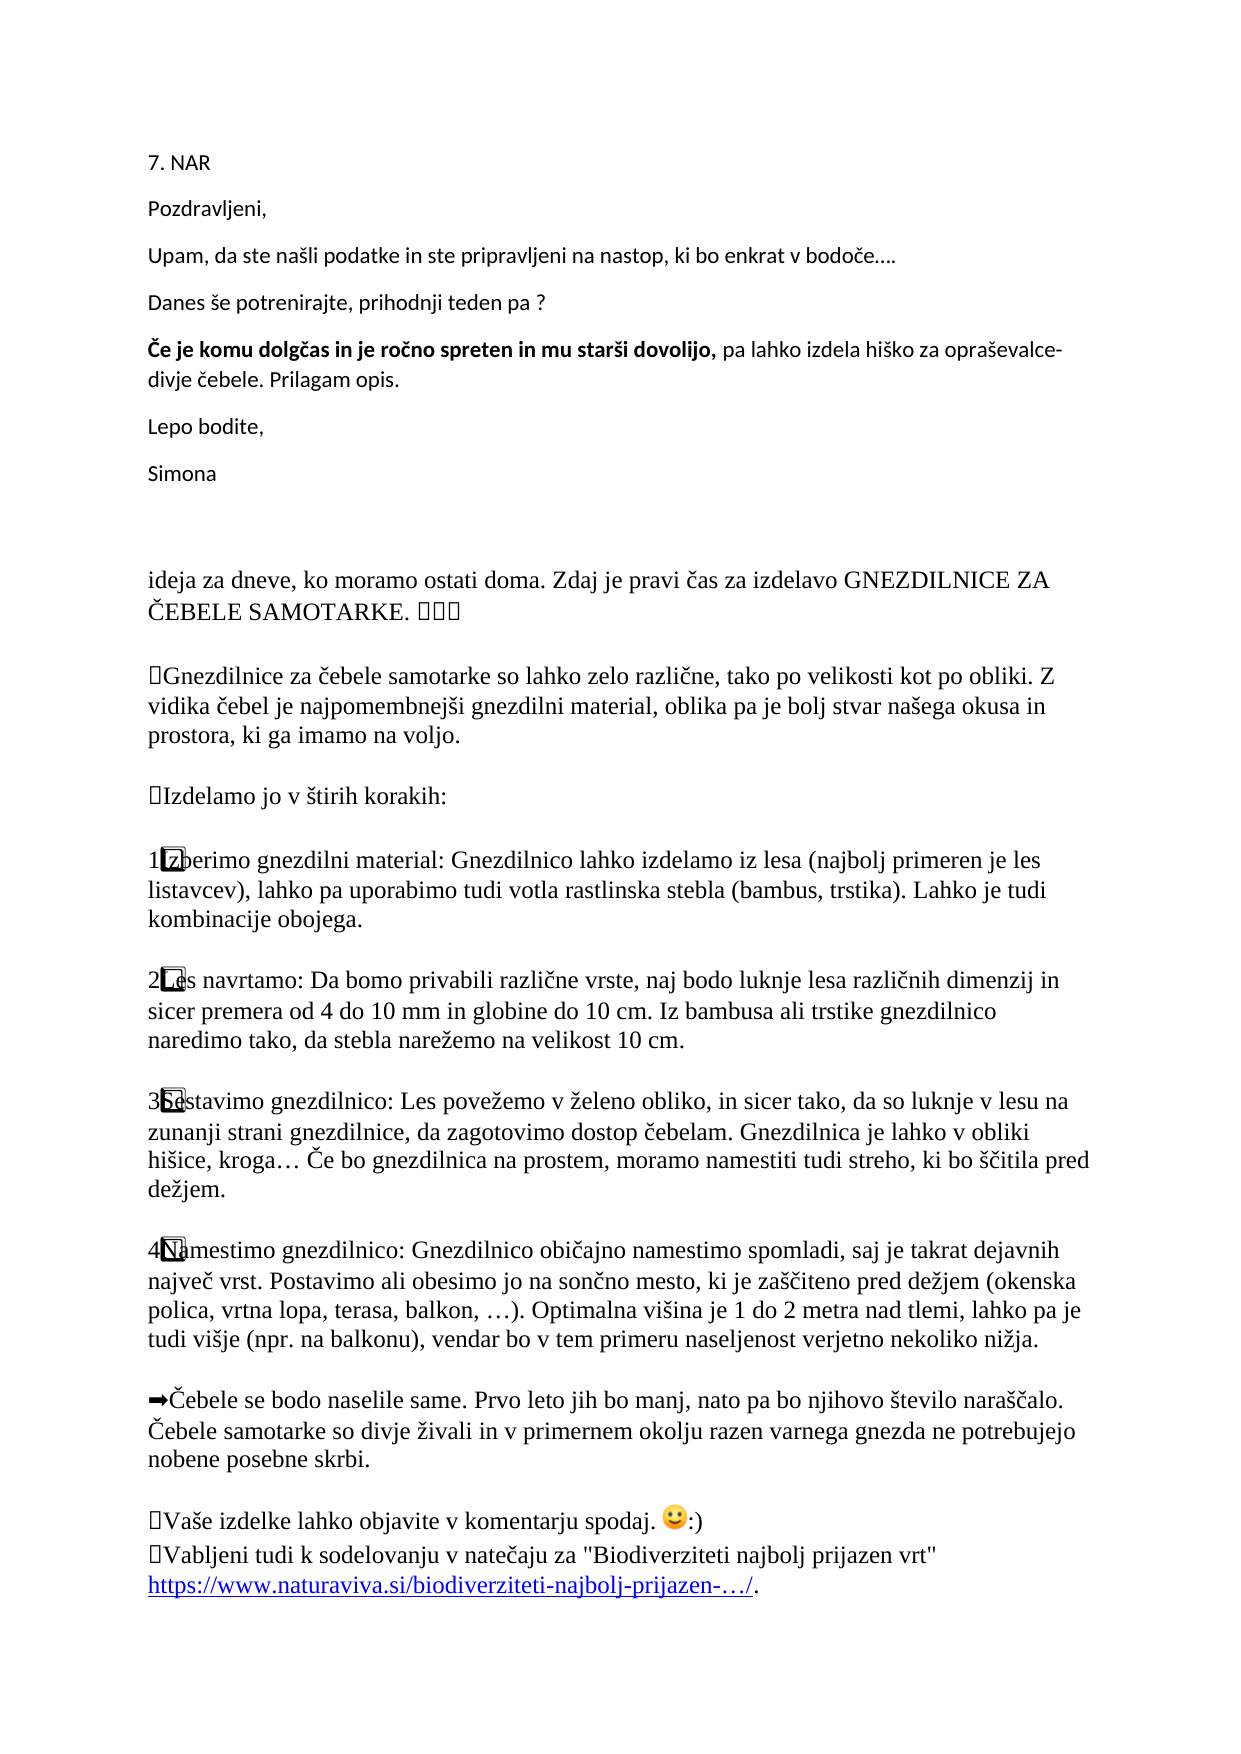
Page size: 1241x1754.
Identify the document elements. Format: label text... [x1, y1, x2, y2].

text Lepo bodite, [148, 412, 1093, 440]
text 1️⃣Izberimo gnezdilni material: Gnezdilnico lahko izdelamo iz lesa (najbolj primeren je les listavcev), lahko pa uporabimo tudi votla rastlinska stebla (bambus, trstika). Lahko je tudi kombinacije obojega. [148, 841, 1093, 933]
text Pozdravljeni, [148, 194, 1093, 222]
text ✅Izdelamo jo v štirih korakih: [148, 778, 1093, 812]
text 7. NAR [148, 148, 1093, 176]
text ✅Vaše izdelke lahko objavite v komentarju spodaj. :) ✅Vabljeni tudi k sodelovanju v natečaju za "Biodiverziteti najbolj prijazen vrt" https://www.naturaviva.si/biodiverziteti-najbolj-prijazen-…/. [148, 1502, 1093, 1599]
text Upam, da ste našli podatke in ste pripravljeni na nastop, ki bo enkrat v bodoče…. [148, 241, 1093, 269]
text Simona [148, 459, 1093, 487]
text Če je komu dolgčas in je ročno spreten in mu starši dovolijo, pa lahko izdela hiško za opraševalce- divje čebele. Prilagam opis. [148, 335, 1093, 393]
text 2️⃣Les navrtamo: Da bomo privabili različne vrste, naj bodo luknje lesa različnih dimenzij in sicer premera od 4 do 10 mm in globine do 10 cm. Iz bambusa ali trstike gnezdilnico naredimo tako, da stebla narežemo na velikost 10 cm. [148, 962, 1093, 1053]
text 3️⃣Sestavimo gnezdilnico: Les povežemo v želeno obliko, in sicer tako, da so luknje v lesu na zunanji strani gnezdilnice, da zagotovimo dostop čebelam. Gnezdilnica je lahko v obliki hišice, kroga… Če bo gnezdilnica na prostem, moramo namestiti tudi streho, ki bo ščitila pred dežjem. [148, 1083, 1093, 1203]
text 4️⃣Namestimo gnezdilnico: Gnezdilnico običajno namestimo spomladi, saj je takrat dejavnih največ vrst. Postavimo ali obesimo jo na sončno mesto, ki je zaščiteno pred dežjem (okenska polica, vrtna lopa, terasa, balkon, …). Optimalna višina je 1 do 2 metra nad tlemi, lahko pa je tudi višje (npr. na balkonu), vendar bo v tem primeru naseljenost verjetno nekoliko nižja. [148, 1232, 1093, 1352]
text Danes še potrenirajte, prihodnji teden pa ? [148, 288, 1093, 316]
text ➡️Čebele se bodo naselile same. Prvo leto jih bo manj, nato pa bo njihovo število naraščalo. Čebele samotarke so divje živali in v primernem okolju razen varnega gnezda ne potrebujejo nobene posebne skrbi. [148, 1382, 1093, 1473]
picture [662, 1504, 688, 1530]
text ideja za dneve, ko moramo ostati doma. Zdaj je pravi čas za izdelavo GNEZDILNICE ZA ČEBELE SAMOTARKE. 🐝🐝🐝 [148, 565, 1093, 628]
text ✅Gnezdilnice za čebele samotarke so lahko zelo različne, tako po velikosti kot po obliki. Z vidika čebel je najpomembnejši gnezdilni material, oblika pa je bolj stvar našega okusa in prostora, ki ga imamo na voljo. [148, 657, 1093, 749]
